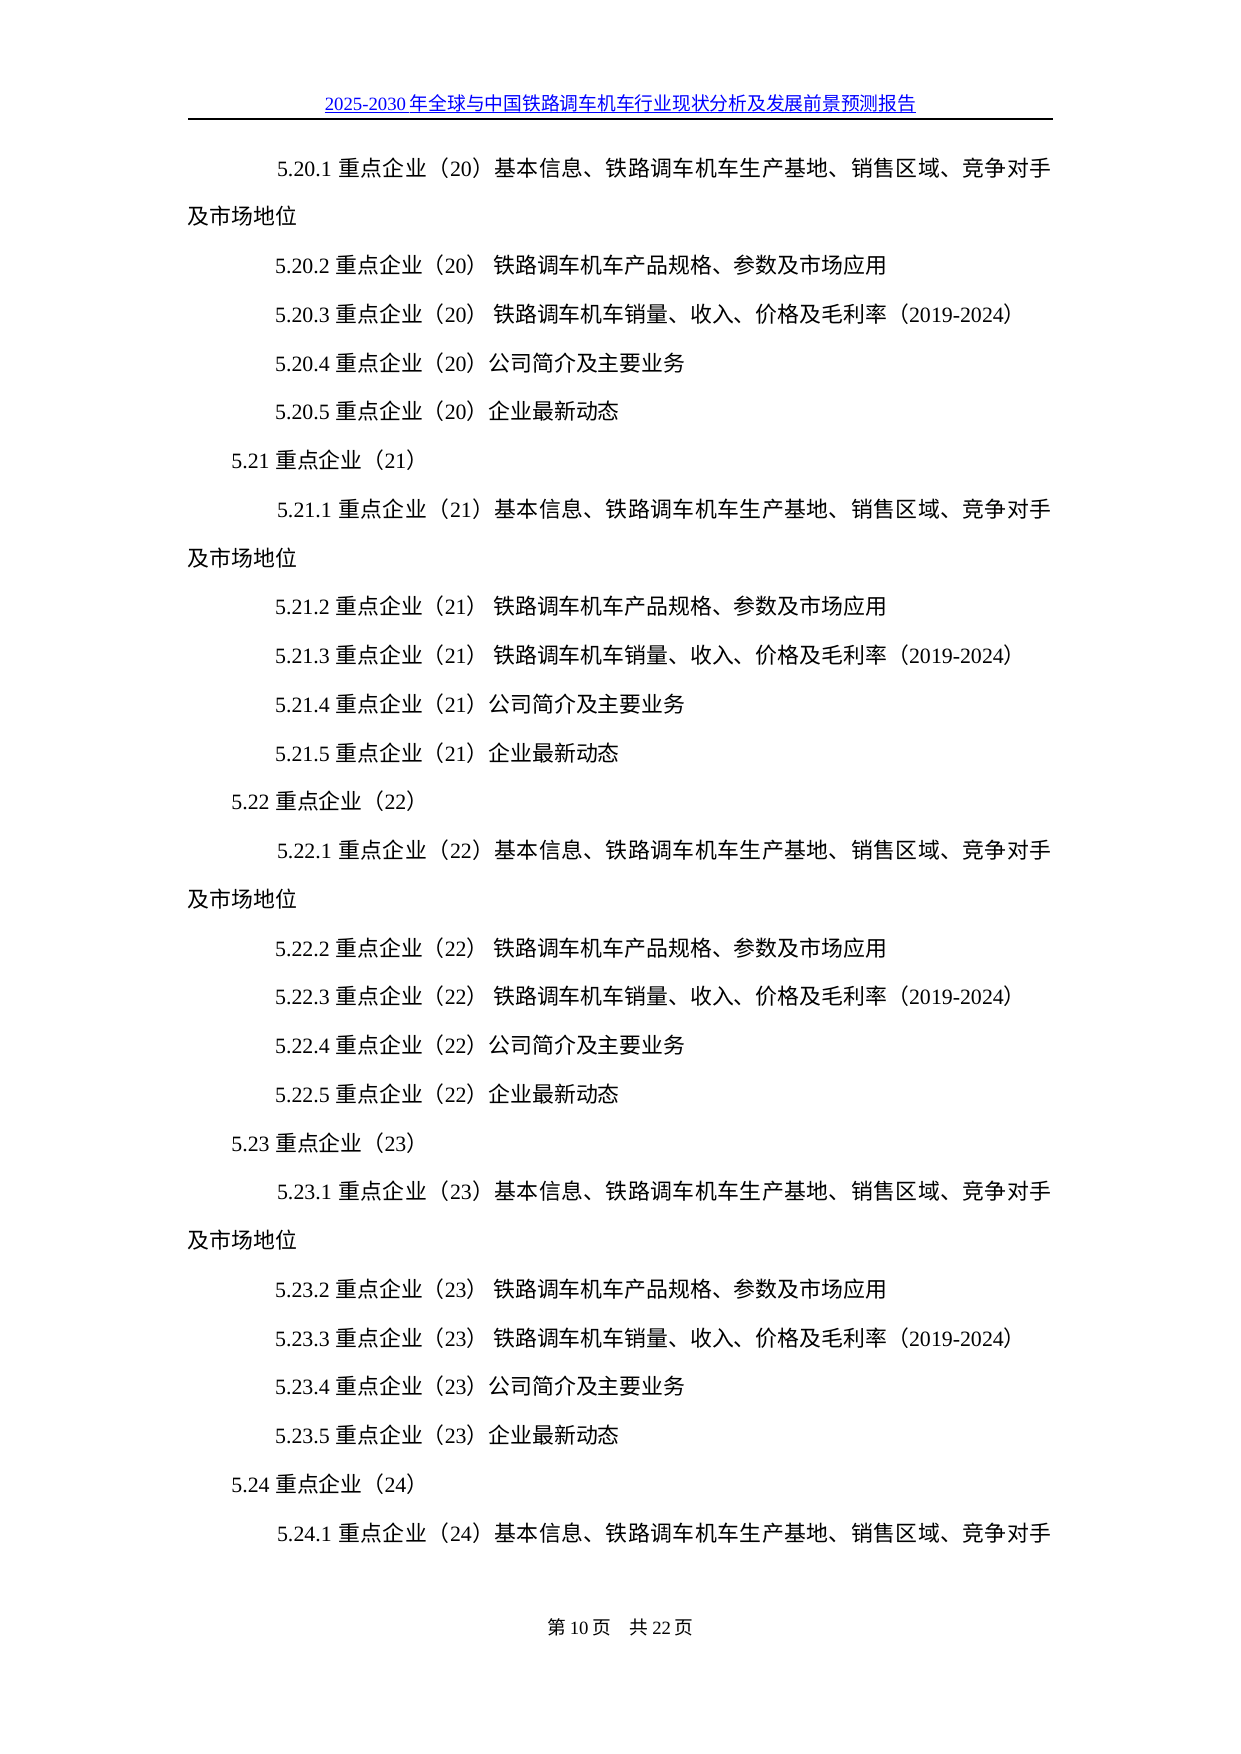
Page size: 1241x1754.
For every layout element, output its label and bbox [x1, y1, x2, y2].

text [187, 150, 1053, 1548]
